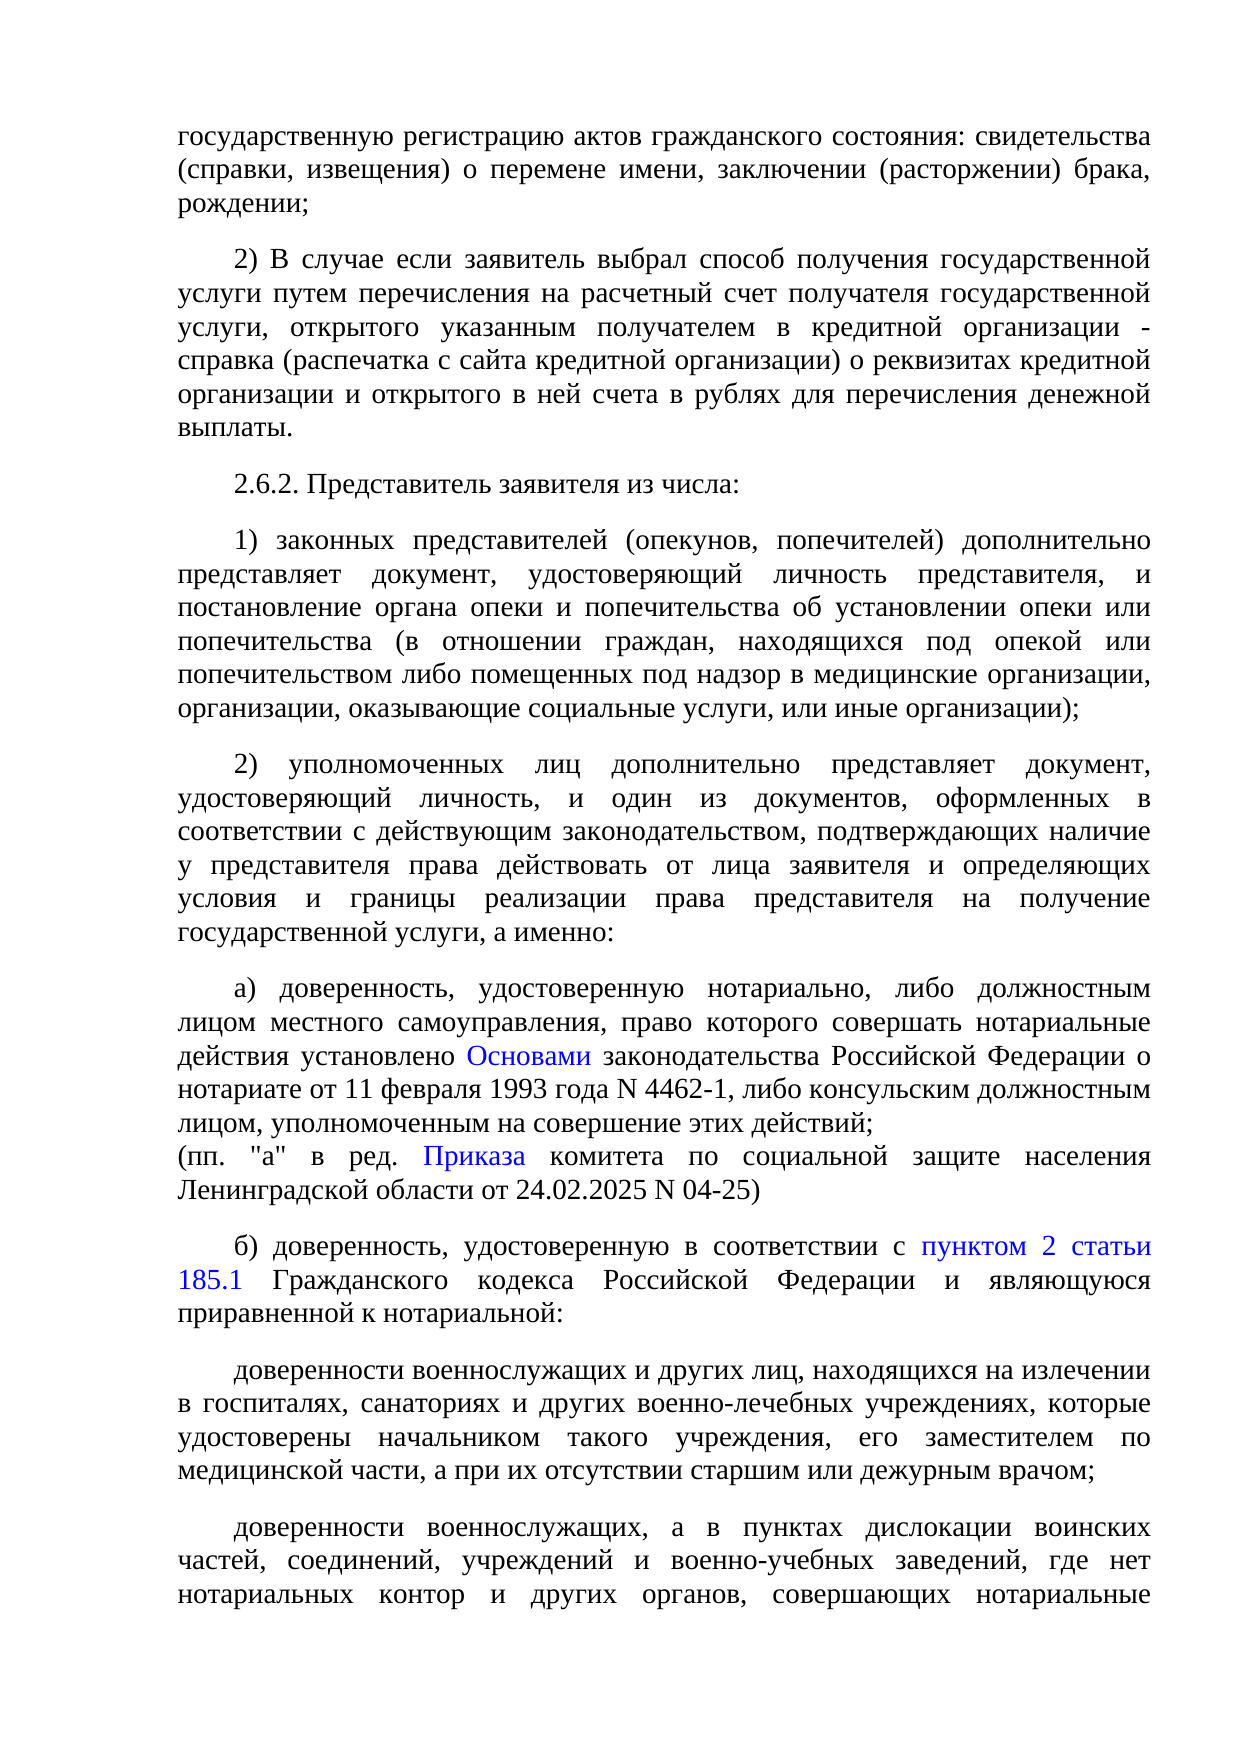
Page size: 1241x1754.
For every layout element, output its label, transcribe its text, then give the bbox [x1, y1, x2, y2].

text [177, 118, 1152, 219]
text (пп. "а" в ред. Приказа комитета по социальной защите населения Ленинградской области от 24.02.2025 N 04-25) [177, 1138, 1152, 1205]
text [177, 1509, 1152, 1609]
text доверенности военнослужащих и других лиц, находящихся на излечении в госпиталях, санаториях и других военно-лечебных учреждениях, которые удостоверены начальником такого учреждения, его заместителем по медицинской части, а при их отсутствии старшим или дежурным врачом; [177, 1352, 1152, 1486]
text 2) уполномоченных лиц дополнительно представляет документ, удостоверяющий личность, и один из документов, оформленных в соответствии с действующим законодательством, подтверждающих наличие у представителя права действовать от лица заявителя и определяющих условия и границы реализации права представителя на получение государственной услуги, а именно: [177, 746, 1152, 948]
text б) доверенность, удостоверенную в соответствии с пунктом 2 статьи 185.1 Гражданского кодекса Российской Федерации и являющуюся приравненной к нотариальной: [177, 1228, 1152, 1329]
text а) доверенность, удостоверенную нотариально, либо должностным лицом местного самоуправления, право которого совершать нотариальные действия установлено Основами законодательства Российской Федерации о нотариате от 11 февраля 1993 года N 4462-1, либо консульским должностным лицом, уполномоченным на совершение этих действий; [177, 971, 1152, 1138]
text 2.6.2. Представитель заявителя из числа: [177, 466, 1152, 499]
text 2) В случае если заявитель выбрал способ получения государственной услуги путем перечисления на расчетный счет получателя государственной услуги, открытого указанным получателем в кредитной организации - справка (распечатка с сайта кредитной организации) о реквизитах кредитной организации и открытого в ней счета в рублях для перечисления денежной выплаты. [177, 242, 1152, 443]
text 1) законных представителей (опекунов, попечителей) дополнительно представляет документ, удостоверяющий личность представителя, и постановление органа опеки и попечительства об установлении опеки или попечительства (в отношении граждан, находящихся под опекой или попечительством либо помещенных под надзор в медицинские организации, организации, оказывающие социальные услуги, или иные организации); [177, 522, 1152, 723]
